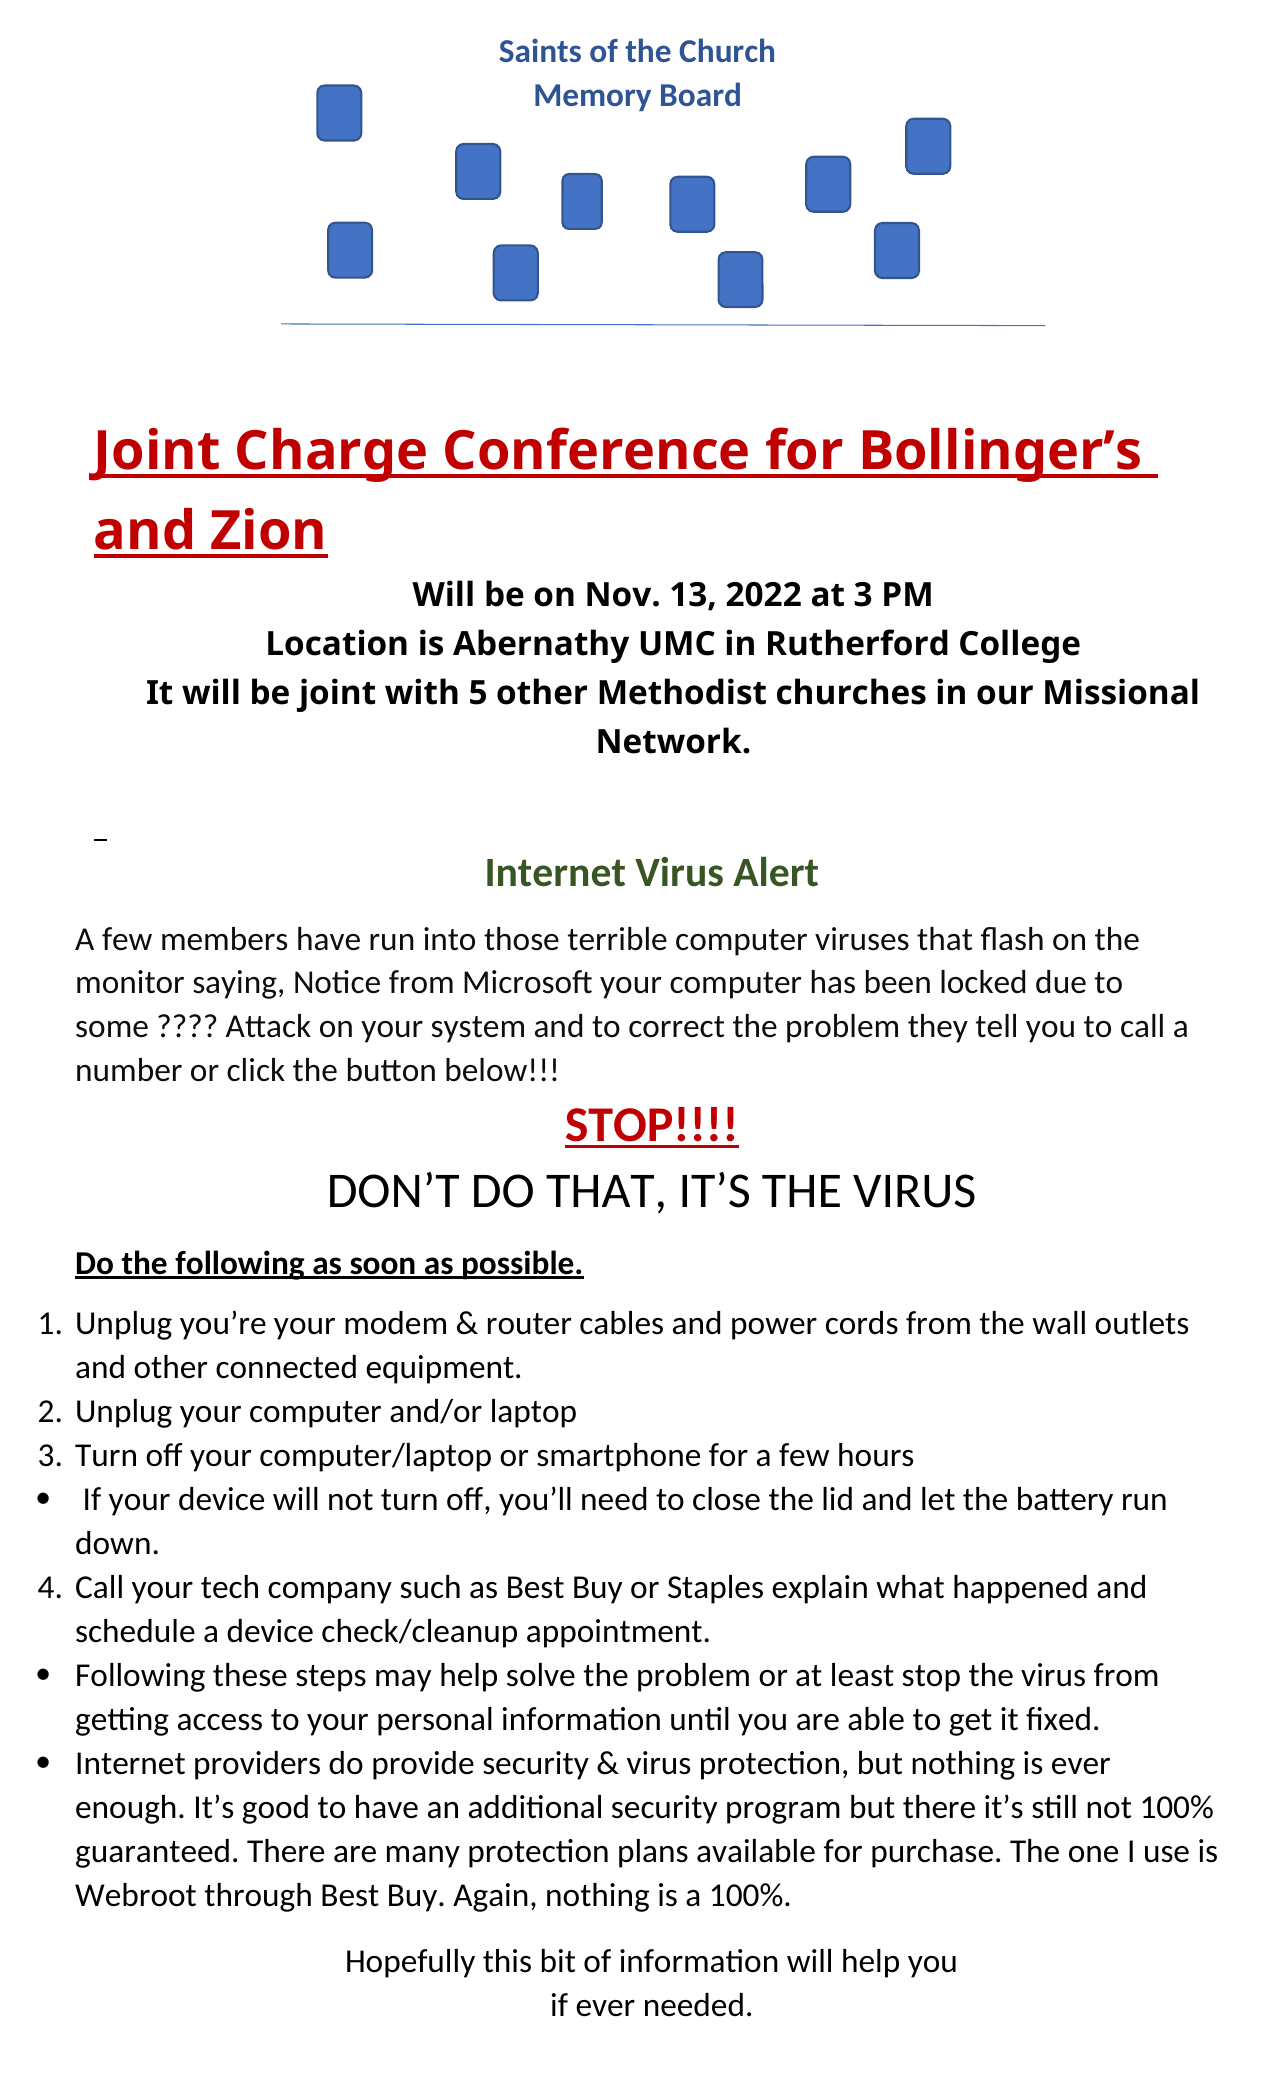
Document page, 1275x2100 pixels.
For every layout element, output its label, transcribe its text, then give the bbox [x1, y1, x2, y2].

text Memory Board [75, 74, 1200, 115]
list Unplug your computer and/or laptop [37, 1390, 1228, 1431]
list Location is Abernathy UMC in Rutherford College [94, 620, 1253, 665]
list if ever needed. [75, 1983, 1228, 2024]
list Unplug you’re your modem & router cables and power cords from the wall outlets and other connected equipment. [37, 1302, 1228, 1387]
text STOP!!!! [75, 1093, 1228, 1154]
text Internet Virus Alert [75, 846, 1228, 897]
list Following these steps may help solve the problem or at least stop the virus from getting access to your personal information until you are able to get it fixed. [37, 1654, 1228, 1739]
list Joint Charge Conference for Bollinger’s and Zion [94, 412, 1253, 565]
list Internet providers do provide security & virus protection, but nothing is ever enough. It’s good to have an additional security program but there it’s still not 100% guaranteed. There are many protection plans available for purchase. The one I use is Webroot through Best Buy. Again, nothing is a 100%. [37, 1742, 1228, 1914]
list Will be on Nov. 13, 2022 at 3 PM [94, 571, 1253, 616]
list It will be joint with 5 other Methodist churches in our Missional Network. [94, 669, 1253, 763]
text DON’T DO THAT, IT’S THE VIRUS [75, 1159, 1228, 1220]
list Hopefully this bit of information will help you [75, 1939, 1228, 1980]
list Call your tech company such as Best Buy or Staples explain what happened and schedule a device check/cleanup appointment. [37, 1566, 1228, 1651]
list If your device will not turn off, you’ll need to close the lid and let the battery run down. [37, 1478, 1228, 1563]
text Do the following as soon as possible. [75, 1242, 1228, 1282]
text A few members have run into those terrible computer viruses that flash on the monitor saying, Notice from Microsoft your computer has been locked due to some ???? Attack on your system and to correct the problem they tell you to call a number or click the button below!!! [75, 917, 1228, 1090]
text Saints of the Church [75, 30, 1200, 71]
list Turn off your computer/laptop or smartphone for a few hours [37, 1434, 1228, 1475]
